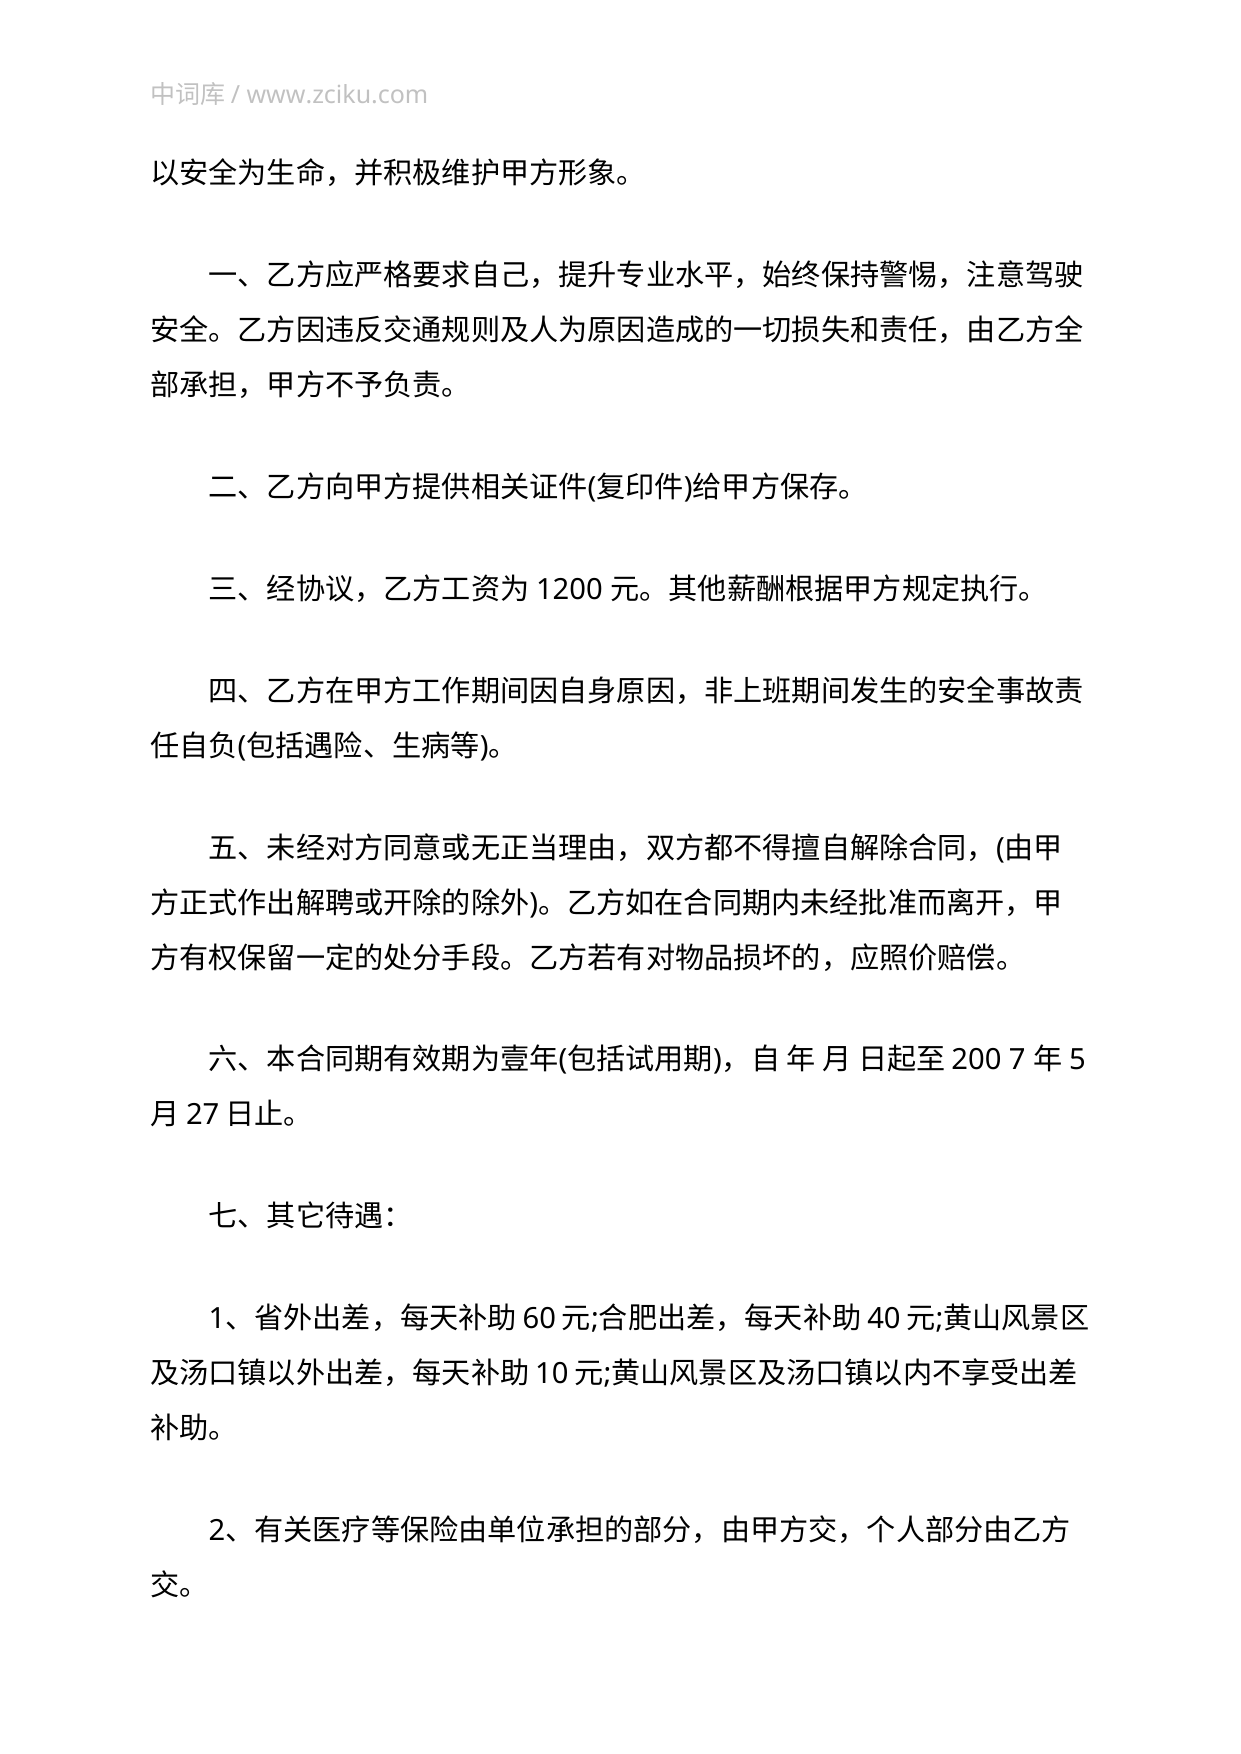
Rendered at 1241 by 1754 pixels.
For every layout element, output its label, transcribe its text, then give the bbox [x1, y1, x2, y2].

text 二、乙方向甲方提供相关证件(复印件)给甲方保存。 [150, 463, 1090, 506]
text 三、经协议，乙方工资为 1200 元。其他薪酬根据甲方规定执行。 [150, 565, 1090, 608]
text 2、有关医疗等保险由单位承担的部分，由甲方交，个人部分由乙方交。 [150, 1506, 1090, 1604]
text 七、其它待遇： [150, 1193, 1090, 1235]
text 五、未经对方同意或无正当理由，双方都不得擅自解除合同，(由甲方正式作出解聘或开除的除外)。乙方如在合同期内未经批准而离开，甲方有权保留一定的处分手段。乙方若有对物品损坏的，应照价赔偿。 [150, 824, 1090, 976]
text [150, 150, 1090, 192]
text 六、本合同期有效期为壹年(包括试用期)，自 年 月 日起至200 7 年 5 月 27日止。 [150, 1036, 1090, 1133]
text 1、省外出差，每天补助60元;合肥出差，每天补助40元;黄山风景区及汤口镇以外出差，每天补助10元;黄山风景区及汤口镇以内不享受出差补助。 [150, 1295, 1090, 1447]
text 一、乙方应严格要求自己，提升专业水平，始终保持警惕，注意驾驶安全。乙方因违反交通规则及人为原因造成的一切损失和责任，由乙方全部承担，甲方不予负责。 [150, 252, 1090, 404]
text 四、乙方在甲方工作期间因自身原因，非上班期间发生的安全事故责任自负(包括遇险、生病等)。 [150, 667, 1090, 764]
